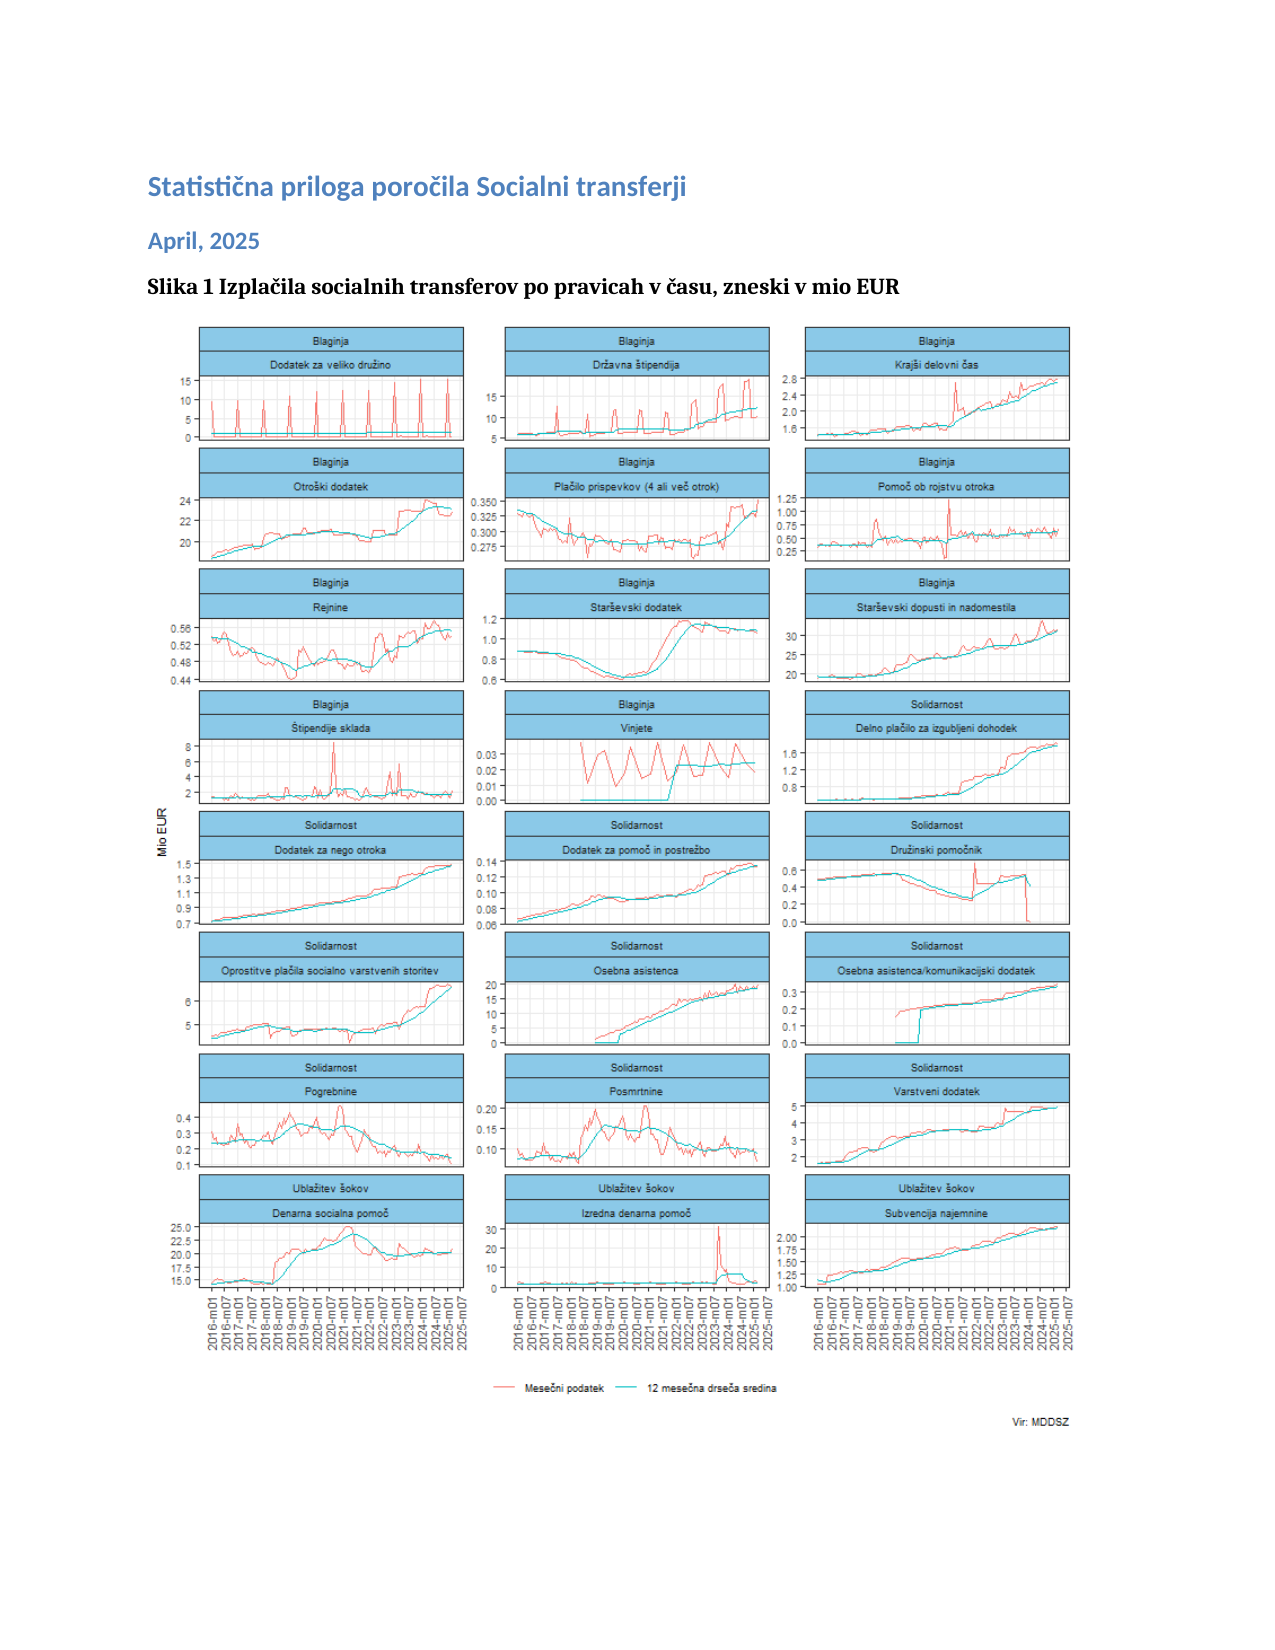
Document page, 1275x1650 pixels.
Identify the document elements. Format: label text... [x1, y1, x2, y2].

picture [147, 319, 1078, 1436]
subtitle Statistična priloga poročila Socialni transferji [148, 168, 1127, 204]
subtitle April, 2025 [148, 225, 1127, 255]
text Slika 1 Izplačila socialnih transferov po pravicah v času, zneski v mio EUR [148, 274, 1127, 301]
